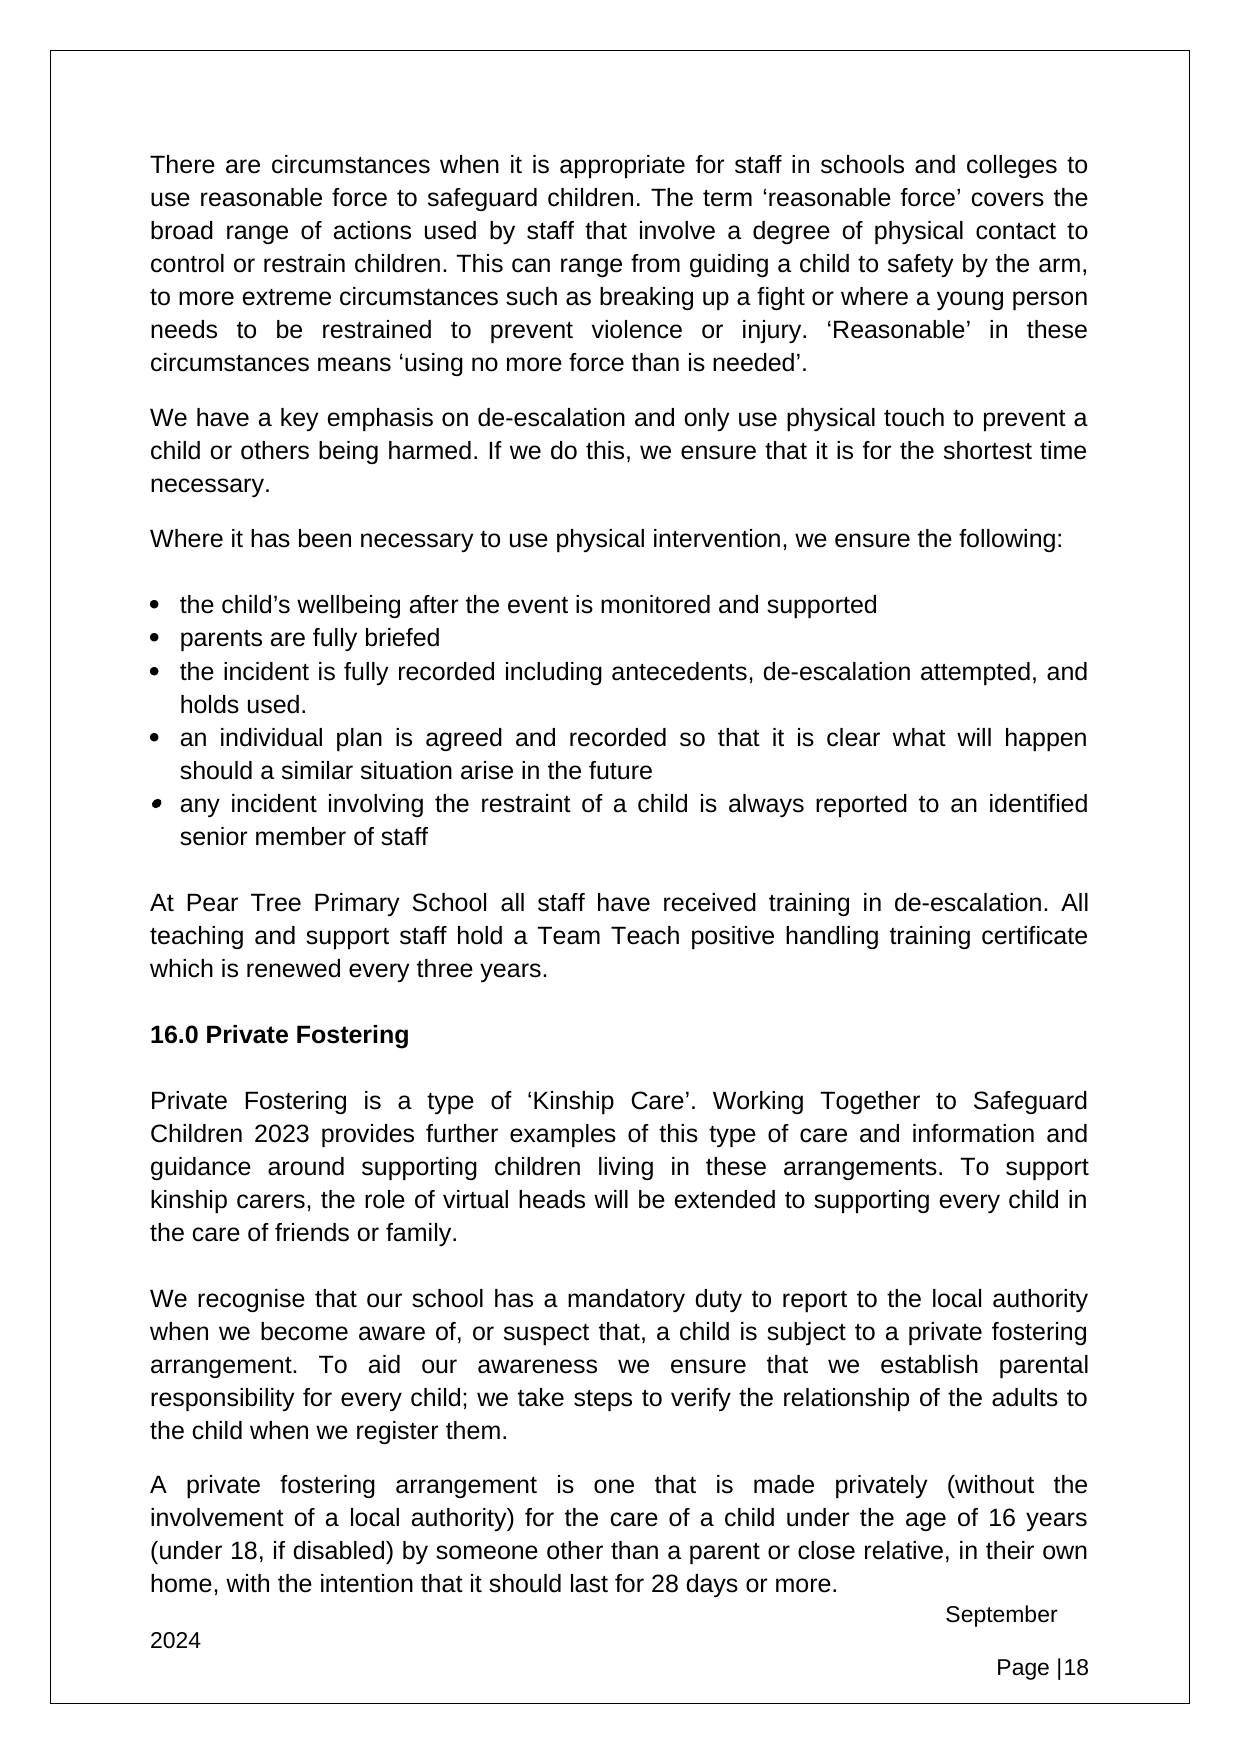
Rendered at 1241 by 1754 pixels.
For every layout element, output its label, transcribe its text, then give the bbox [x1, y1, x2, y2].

list an individual plan is agreed and recorded so that it is clear what will happen should a similar situation arise in the future [150, 723, 1090, 784]
text A private fostering arrangement is one that is made privately (without the involvement of a local authority) for the care of a child under the age of 16 years (under 18, if disabled) by someone other than a parent or close relative, in their own home, with the intention that it should last for 28 days or more. [150, 1470, 1090, 1598]
text At Pear Tree Primary School all staff have received training in de-escalation. All teaching and support staff hold a Team Teach positive handling training certificate which is renewed every three years. [150, 888, 1090, 983]
text Where it has been necessary to use physical intervention, we ensure the following: [150, 524, 1090, 553]
list the incident is fully recorded including antecedents, de-escalation attempted, and holds used. [150, 656, 1090, 718]
text We have a key emphasis on de-escalation and only use physical touch to prevent a child or others being harmed. If we do this, we ensure that it is for the shortest time necessary. [150, 403, 1090, 498]
list parents are fully briefed [150, 623, 1090, 652]
list any incident involving the restraint of a child is always reported to an identified senior member of staff [150, 789, 1090, 851]
list the child’s wellbeing after the event is monitored and supported [150, 590, 1090, 619]
text There are circumstances when it is appropriate for staff in schools and colleges to use reasonable force to safeguard children. The term ‘reasonable force’ covers the broad range of actions used by staff that involve a degree of physical contact to control or restrain children. This can range from guiding a child to safety by the arm, to more extreme circumstances such as breaking up a fight or where a young person needs to be restrained to prevent violence or injury. ‘Reasonable’ in these circumstances means ‘using no more force than is needed’. [150, 150, 1090, 377]
text 16.0 Private Fostering [150, 1020, 1090, 1049]
text Private Fostering is a type of ‘Kinship Care’. Working Together to Safeguard Children 2023 provides further examples of this type of care and information and guidance around supporting children living in these arrangements. To support kinship carers, the role of virtual heads will be extended to supporting every child in the care of friends or family. [150, 1086, 1090, 1247]
text We recognise that our school has a mandatory duty to report to the local authority when we become aware of, or suspect that, a child is subject to a private fostering arrangement. To aid our awareness we ensure that we establish parental responsibility for every child; we take steps to verify the relationship of the adults to the child when we register them. [150, 1284, 1090, 1445]
